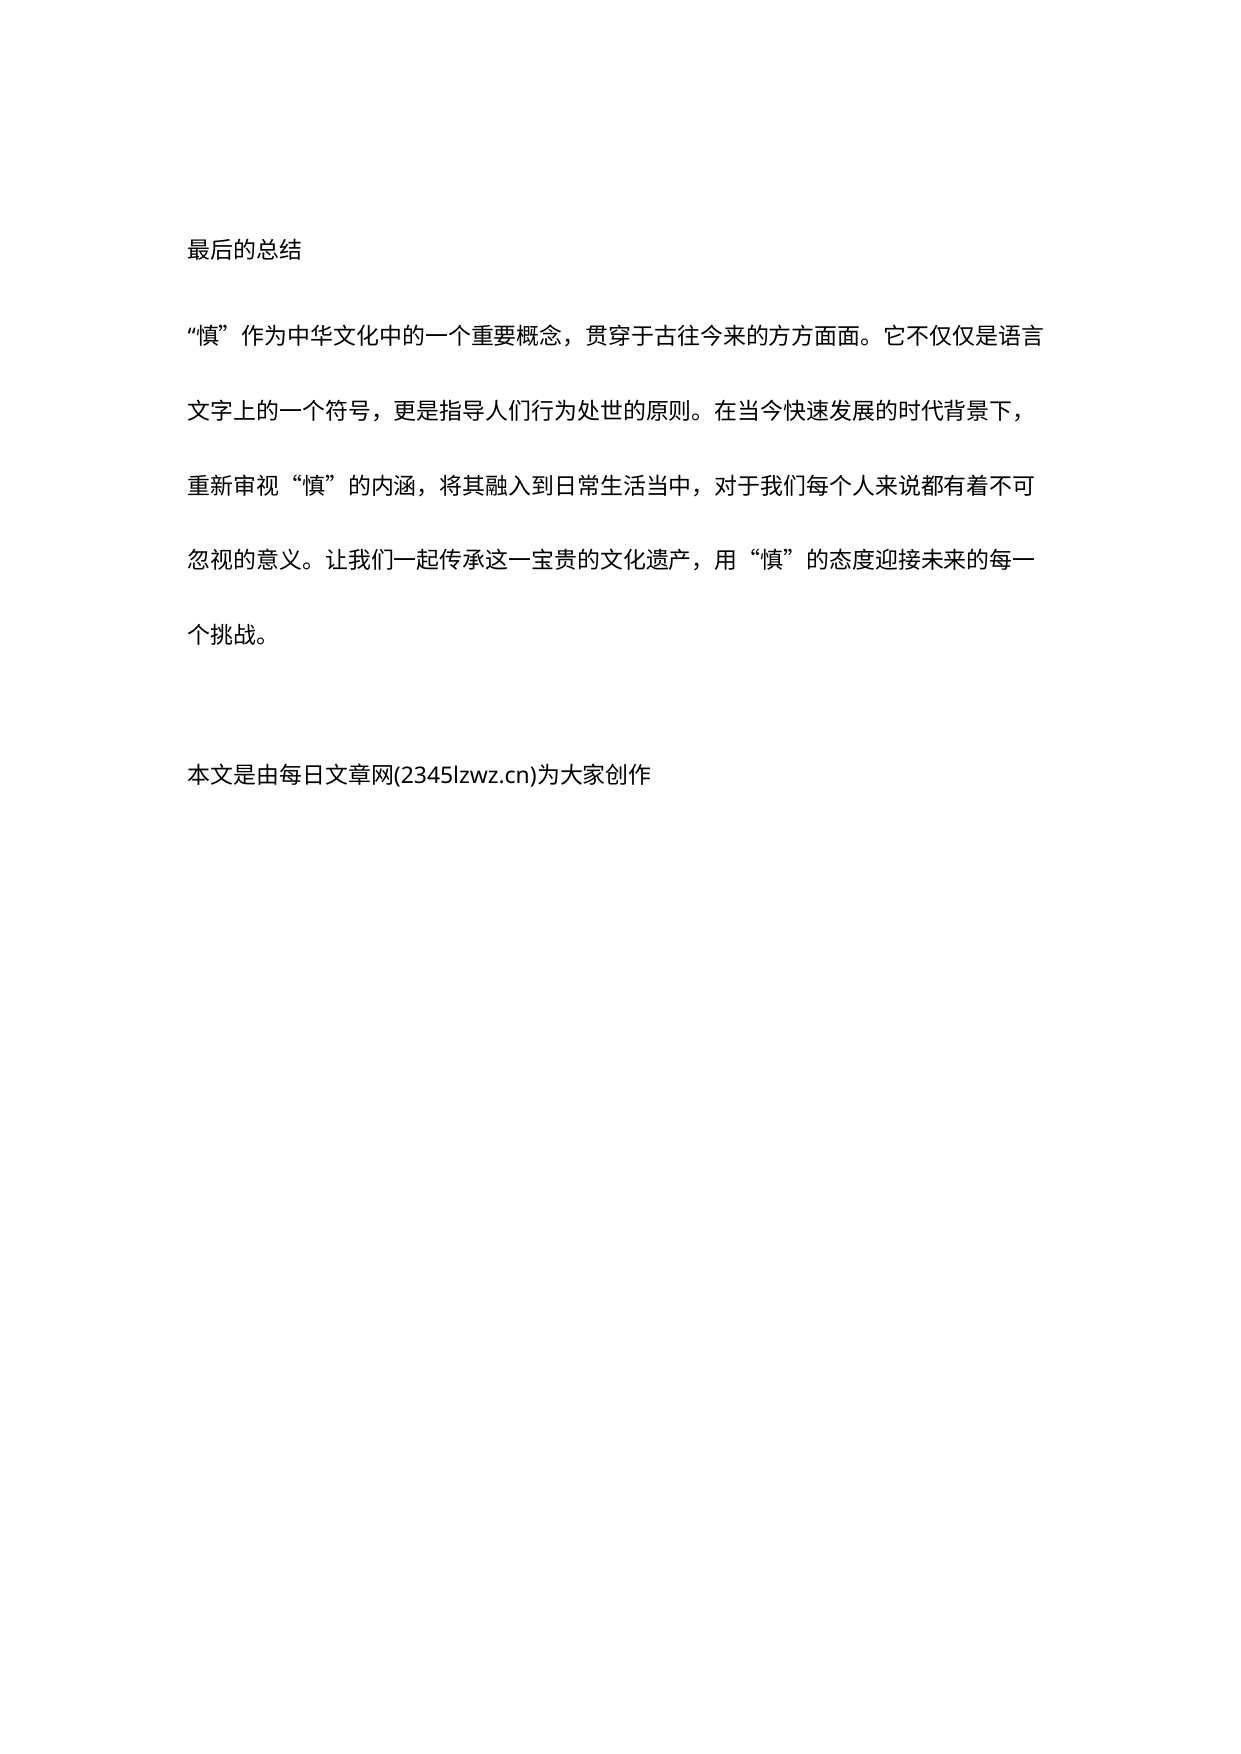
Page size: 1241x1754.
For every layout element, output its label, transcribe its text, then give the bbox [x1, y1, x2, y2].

text “慎”作为中华文化中的一个重要概念，贯穿于古往今来的方方面面。它不仅仅是语言文字上的一个符号，更是指导人们行为处世的原则。在当今快速发展的时代背景下，重新审视“慎”的内涵，将其融入到日常生活当中，对于我们每个人来说都有着不可忽视的意义。让我们一起传承这一宝贵的文化遗产，用“慎”的态度迎接未来的每一个挑战。 [187, 302, 1053, 666]
text 本文是由每日文章网(2345lzwz.cn)为大家创作 [187, 742, 1053, 807]
text 最后的总结 [187, 216, 1053, 281]
